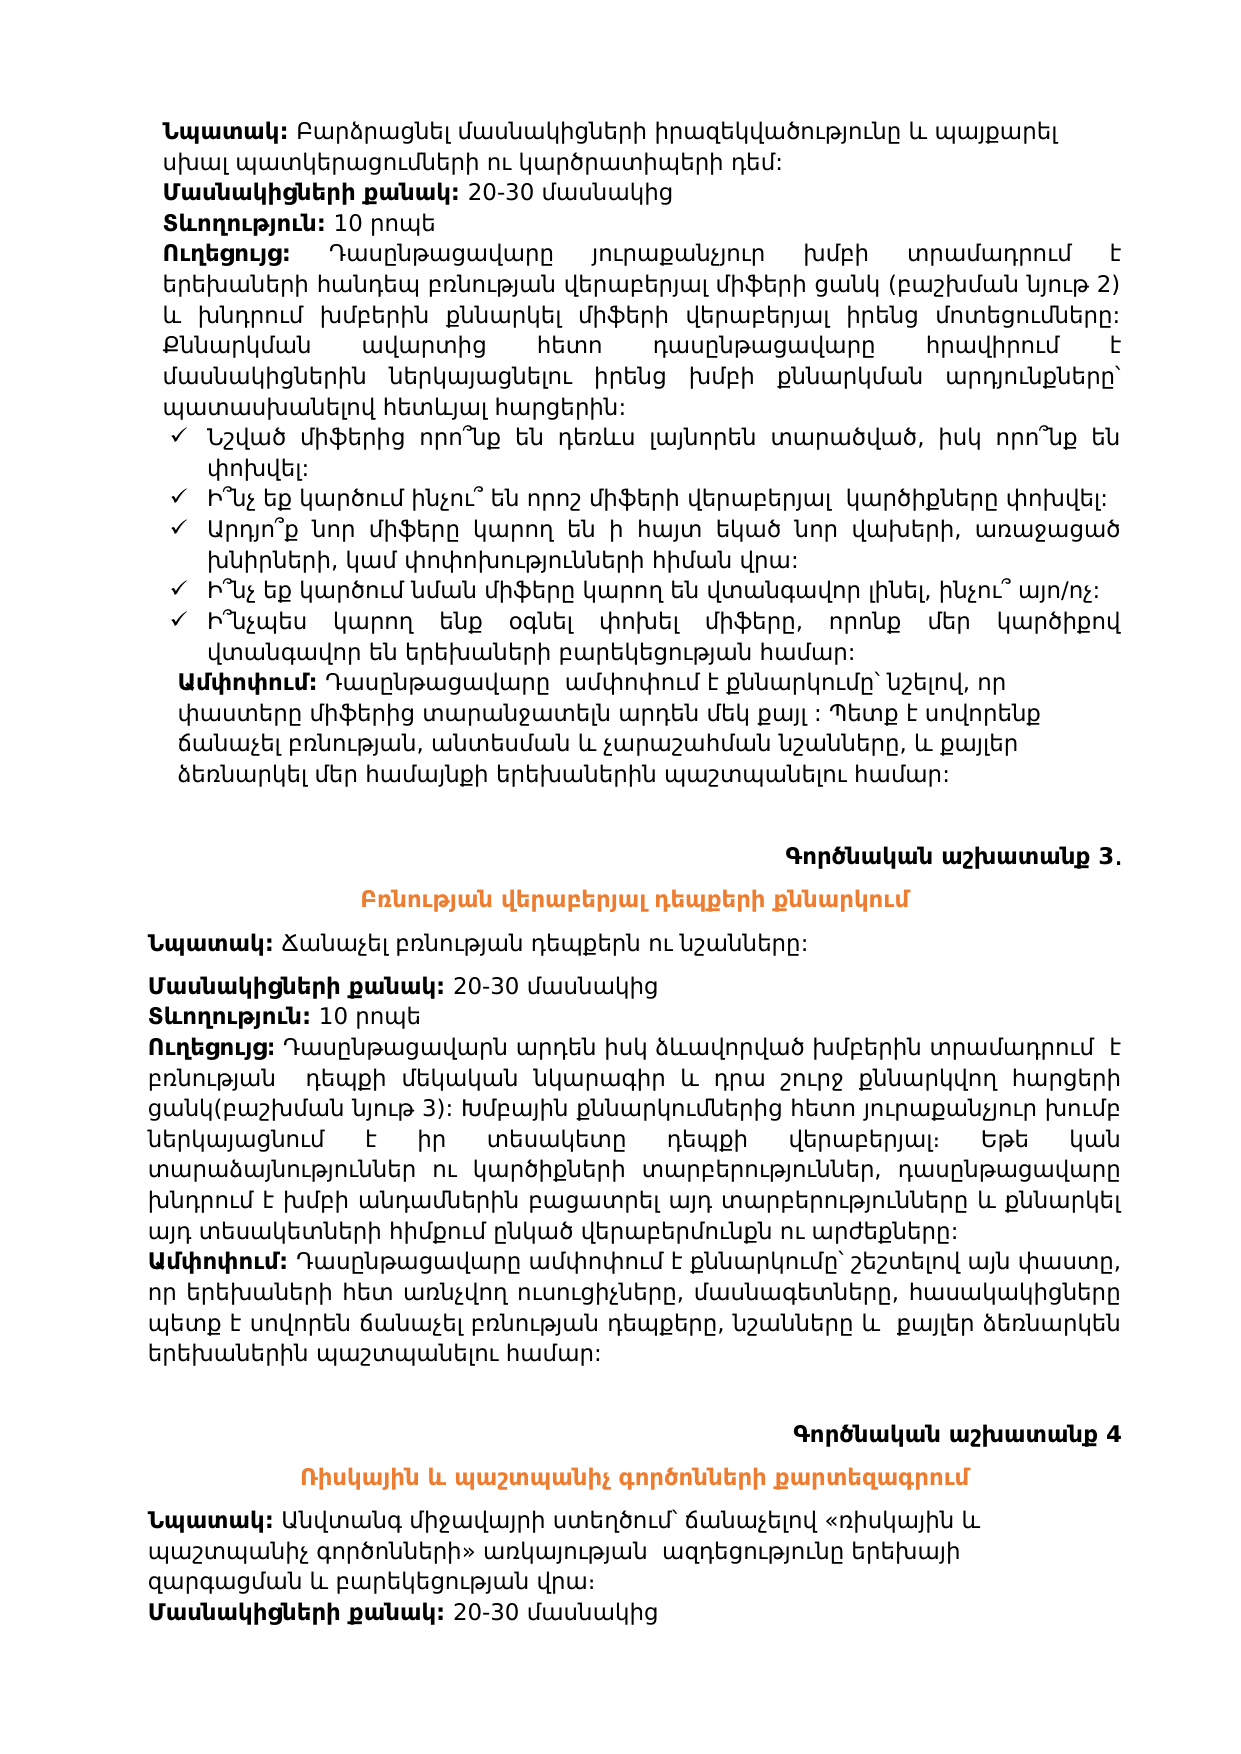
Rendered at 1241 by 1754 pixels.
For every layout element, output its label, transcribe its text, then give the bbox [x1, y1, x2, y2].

text Ուղեցույց: Դասընթացավարը յուրաքանչյուր խմբի տրամադրում է երեխաների հանդեպ բռնության վերաբերյալ միֆերի ցանկ (բաշխման նյութ 2) և խնդրում խմբերին քննարկել միֆերի վերաբերյալ իրենց մոտեցումները: Քննարկման ավարտից հետո դասընթացավարը հրավիրում է մասնակիցներին ներկայացնելու իրենց խմբի քննարկման արդյունքները՝ պատասխանելով հետևյալ հարցերին: [162, 241, 1122, 420]
text Տևողություն: 10 րոպե [148, 1003, 1122, 1030]
text Ուղեցույց։ Դասընթացավարն արդեն իսկ ձևավորված խմբերին տրամադրում է բռնության դեպքի մեկական նկարագիր և դրա շուրջ քննարկվող հարցերի ցանկ(բաշխման նյութ 3): Խմբային քննարկումներից հետո յուրաքանչյուր խումբ ներկայացնում է իր տեսակետը դեպքի վերաբերյալ։ Եթե կան տարաձայնություններ ու կարծիքների տարբերություններ, դասընթացավարը խնդրում է խմբի անդամներին բացատրել այդ տարբերությունները և քննարկել այդ տեսակետների հիմքում ընկած վերաբերմունքն ու արժեքները: [148, 1034, 1122, 1244]
text Մասնակիցների քանակ: 20-30 մասնակից [148, 1599, 1122, 1626]
text Ամփոփում: Դասընթացավարը ամփոփում է քննարկումը՝ նշելով, որ փաստերը միֆերից տարանջատելն արդեն մեկ քայլ : Պետք է սովորենք ճանաչել բռնության, անտեսման և չարաշահման նշանները, և քայլեր ձեռնարկել մեր համայնքի երեխաներին պաշտպանելու համար: [177, 669, 1122, 788]
text Տևողություն: 10 րոպե [162, 210, 1122, 237]
text Գործնական աշխատանք 3․ [148, 842, 1122, 870]
list Ի՞նչ եք կարծում նման միֆերը կարող են վտանգավոր լինել, ինչու՞ այո/ոչ: [169, 577, 1122, 604]
text Ամփոփում: Դասընթացավարը ամփոփում է քննարկումը՝ շեշտելով այն փաստը, որ երեխաների հետ առնչվող ուսուցիչները, մասնագետները, հասակակիցները պետք է սովորեն ճանաչել բռնության դեպքերը, նշանները և քայլեր ձեռնարկեն երեխաներին պաշտպանելու համար: [148, 1248, 1122, 1367]
text Նպատակ: Բարձրացնել մասնակիցների իրազեկվածությունը և պայքարել սխալ պատկերացումների ու կարծրատիպերի դեմ: [162, 118, 1122, 175]
text Նպատակ: Անվտանգ միջավայրի ստեղծում՝ ճանաչելով «ռիսկային և պաշտպանիչ գործոնների» առկայության ազդեցությունը երեխայի զարգացման և բարեկեցության վրա։ [148, 1507, 1122, 1595]
list Ի՞նչպես կարող ենք օգնել փոխել միֆերը, որոնք մեր կարծիքով վտանգավոր են երեխաների բարեկեցության համար: [169, 608, 1122, 665]
text Գործնական աշխատանք 4 [148, 1421, 1122, 1448]
list Նշված միֆերից որո՞նք են դեռևս լայնորեն տարածված, իսկ որո՞նք են փոխվել: [169, 424, 1122, 482]
text Բռնության վերաբերյալ դեպքերի քննարկում [148, 887, 1122, 913]
text Նպատակ: Ճանաչել բռնության դեպքերն ու նշանները: [148, 930, 1122, 956]
list Ի՞նչ եք կարծում ինչու՞ են որոշ միֆերի վերաբերյալ կարծիքները փոխվել: [169, 486, 1122, 512]
text Ռիսկային և պաշտպանիչ գործոնների քարտեզագրում [148, 1464, 1122, 1491]
text Մասնակիցների քանակ: 20-30 մասնակից [148, 973, 1122, 999]
list Արդյո՞ք նոր միֆերը կարող են ի հայտ եկած նոր վախերի, առաջացած խնիրների, կամ փոփոխությունների հիման վրա: [169, 516, 1122, 573]
text Մասնակիցների քանակ: 20-30 մասնակից [162, 179, 1122, 206]
